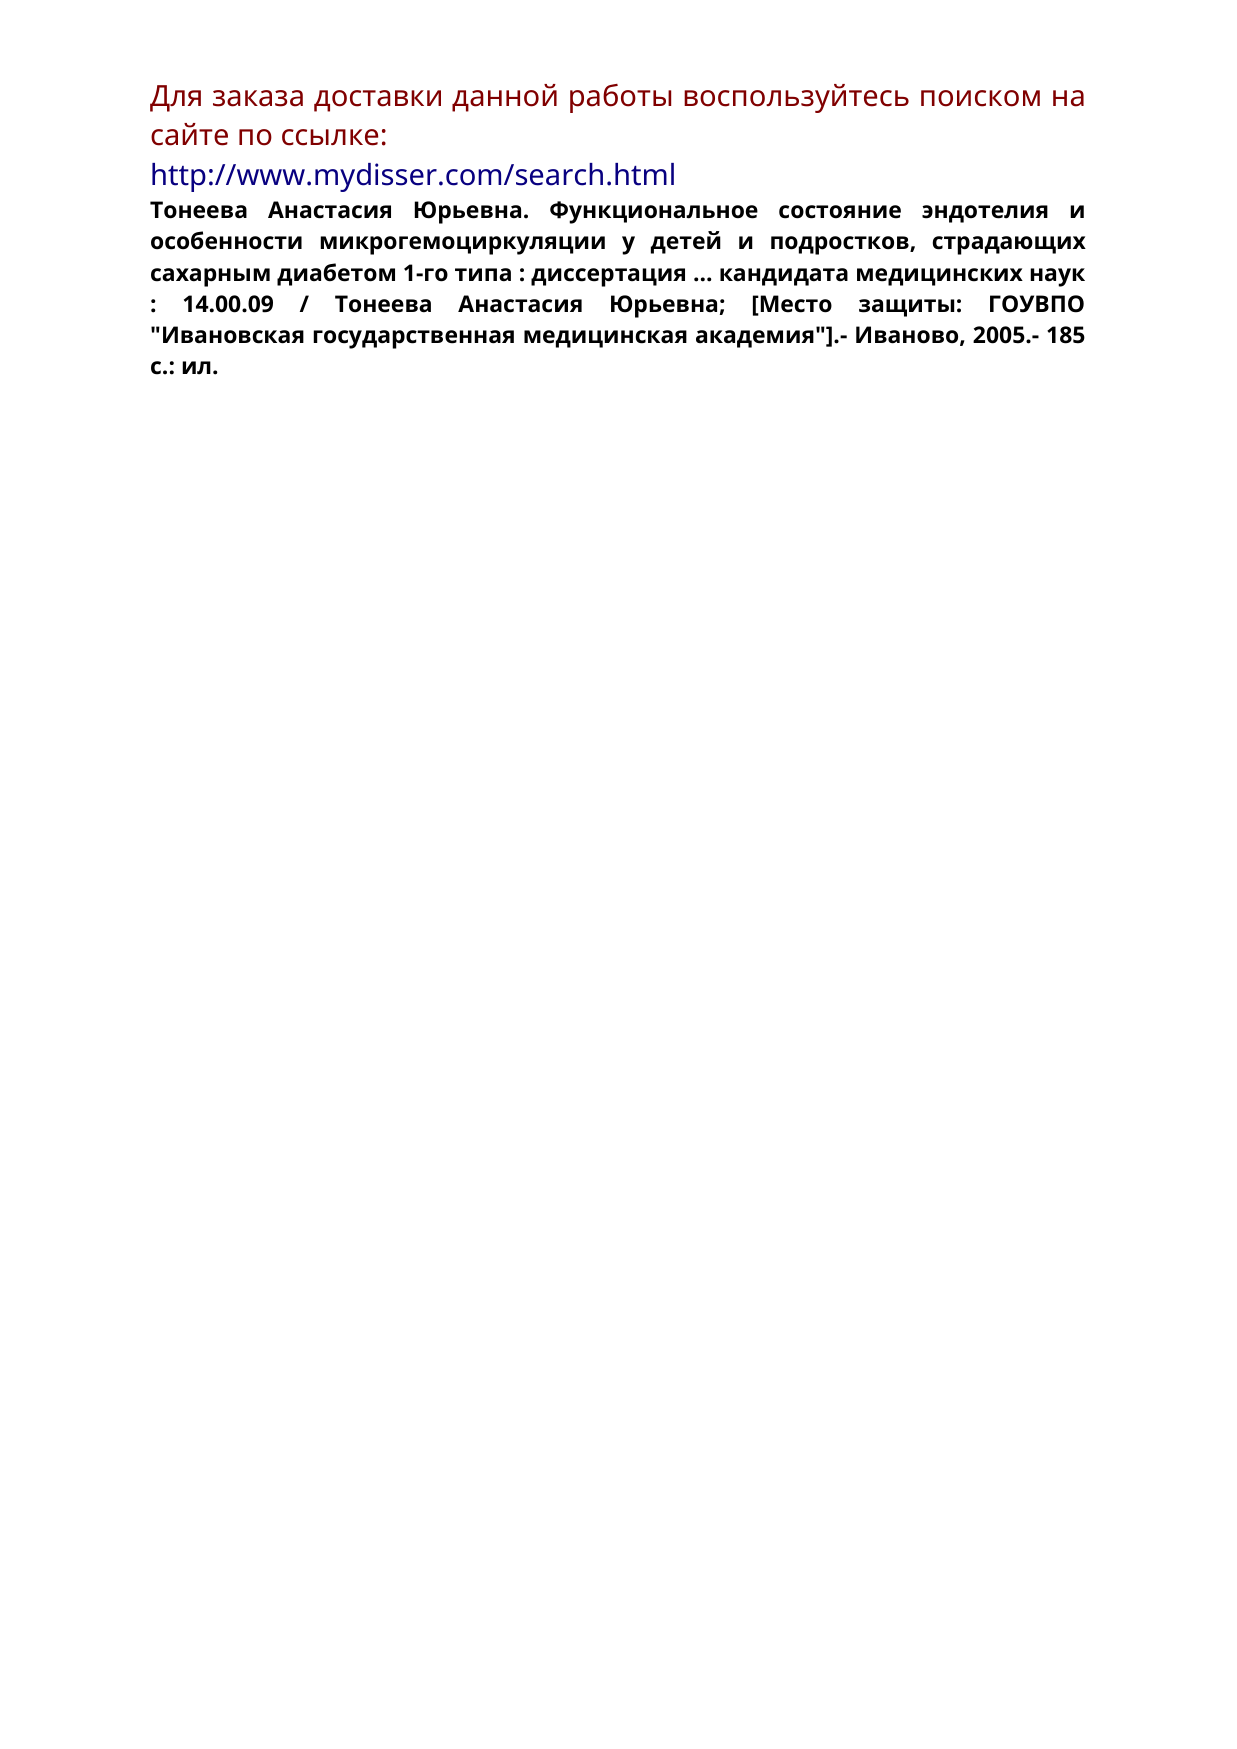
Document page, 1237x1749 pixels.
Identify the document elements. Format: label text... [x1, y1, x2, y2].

text Тонеева Анастасия Юрьевна. Функциональное состояние эндотелия и особенности микрогемоциркуляции у детей и подростков, страдающих сахарным диабетом 1-го типа : диссертация ... кандидата медицинских наук : 14.00.09 / Тонеева Анастасия Юрьевна; [Место защиты: ГОУВПО "Ивановская государственная медицинская академия"].- Иваново, 2005.- 185 с.: ил. [150, 194, 1086, 382]
